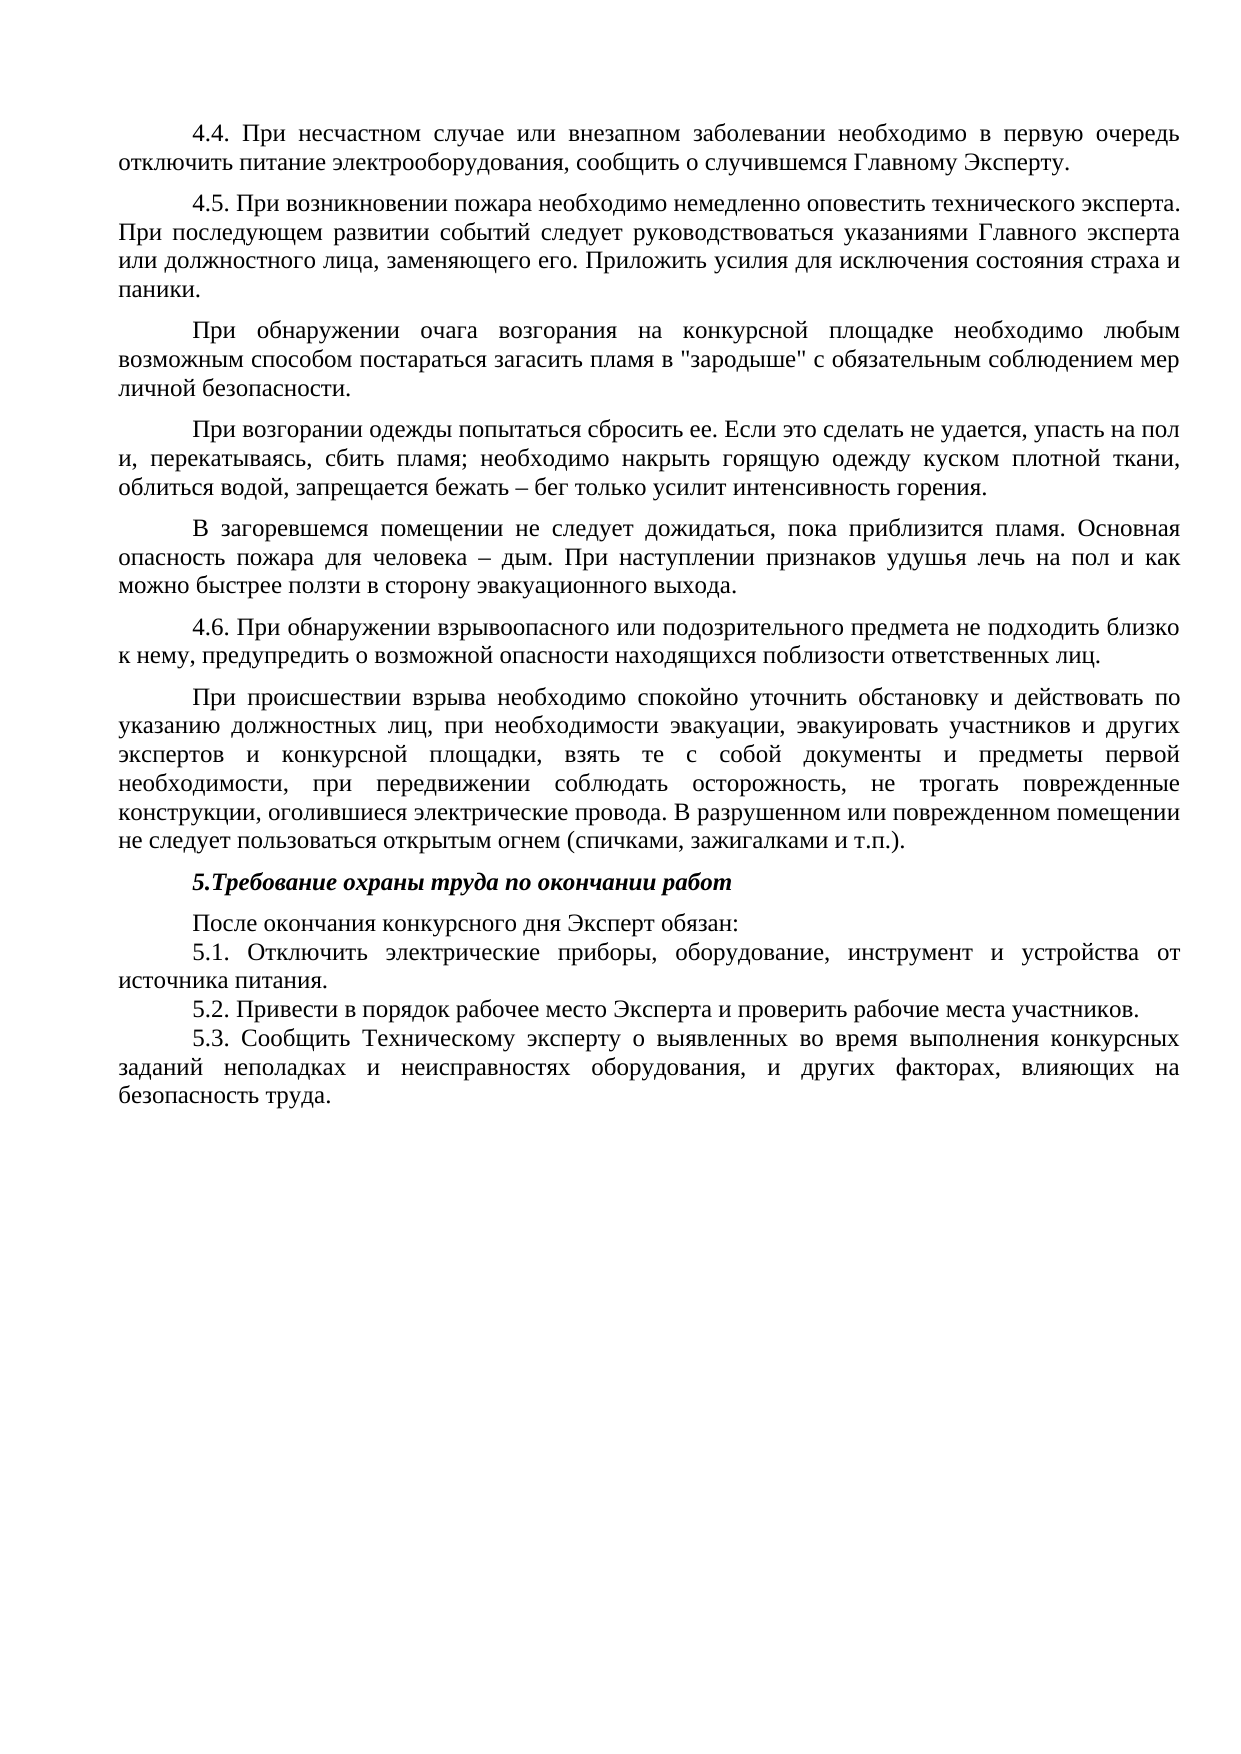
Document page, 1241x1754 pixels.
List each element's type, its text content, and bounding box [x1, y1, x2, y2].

text 4.5. При возникновении пожара необходимо немедленно оповестить технического эксперта. При последующем развитии событий следует руководствоваться указаниями Главного эксперта или должностного лица, заменяющего его. Приложить усилия для исключения состояния страха и паники. [118, 188, 1181, 303]
text 4.6. При обнаружении взрывоопасного или подозрительного предмета не подходить близко к нему, предупредить о возможной опасности находящихся поблизости ответственных лиц. [118, 612, 1181, 669]
text В загоревшемся помещении не следует дожидаться, пока приблизится пламя. Основная опасность пожара для человека – дым. При наступлении признаков удушья лечь на пол и как можно быстрее ползти в сторону эвакуационного выхода. [118, 513, 1181, 599]
text После окончания конкурсного дня Эксперт обязан: [118, 908, 1181, 937]
text 5.3. Сообщить Техническому эксперту о выявленных во время выполнения конкурсных заданий неполадках и неисправностях оборудования, и других факторах, влияющих на безопасность труда. [118, 1023, 1181, 1109]
text При возгорании одежды попытаться сбросить ее. Если это сделать не удается, упасть на пол и, перекатываясь, сбить пламя; необходимо накрыть горящую одежду куском плотной ткани, облиться водой, запрещается бежать – бег только усилит интенсивность горения. [118, 414, 1181, 501]
text 4.4. При несчастном случае или внезапном заболевании необходимо в первую очередь отключить питание электрооборудования, сообщить о случившемся Главному Эксперту. [118, 118, 1181, 176]
text 5.2. Привести в порядок рабочее место Эксперта и проверить рабочие места участников. [118, 994, 1181, 1023]
text При происшествии взрыва необходимо спокойно уточнить обстановку и действовать по указанию должностных лиц, при необходимости эвакуации, эвакуировать участников и других экспертов и конкурсной площадки, взять те с собой документы и предметы первой необходимости, при передвижении соблюдать осторожность, не трогать поврежденные конструкции, оголившиеся электрические провода. В разрушенном или поврежденном помещении не следует пользоваться открытым огнем (спичками, зажигалками и т.п.). [118, 682, 1181, 854]
text 5.Требование охраны труда по окончании работ [118, 867, 1181, 896]
text При обнаружении очага возгорания на конкурсной площадке необходимо любым возможным способом постараться загасить пламя в "зародыше" с обязательным соблюдением мер личной безопасности. [118, 316, 1181, 402]
text 5.1. Отключить электрические приборы, оборудование, инструмент и устройства от источника питания. [118, 937, 1181, 994]
